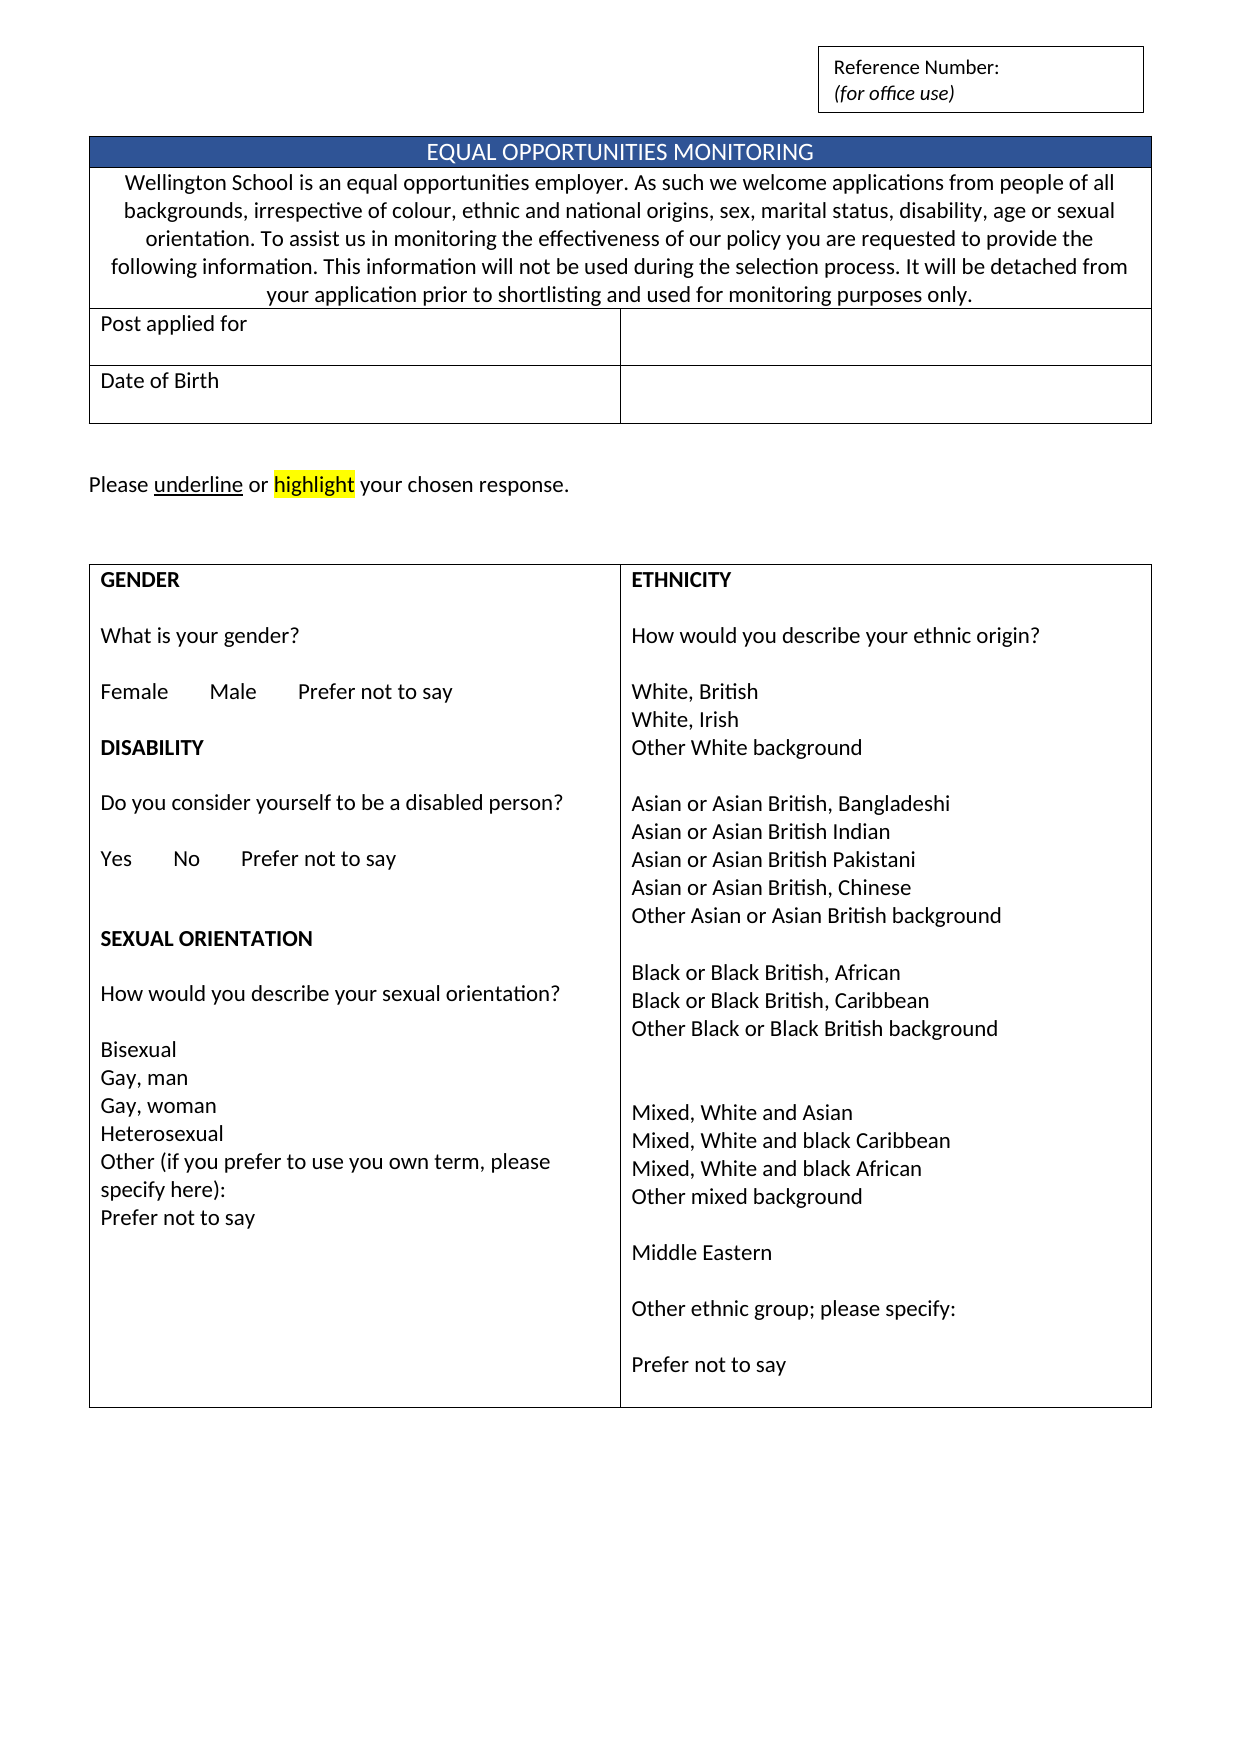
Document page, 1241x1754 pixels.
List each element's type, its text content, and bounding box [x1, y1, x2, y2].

table_cell [621, 309, 1151, 365]
text Please underline or highlight your chosen response. [355, 470, 1152, 498]
table_cell Date of Birth [90, 366, 620, 422]
table_header ETHNICITY How would you describe your ethnic origin? White, British White, Irish Other White background Asian or Asian British, Bangladeshi Asian or Asian British Indian Asian or Asian British Pakistani Asian or Asian British, Chinese Other Asian or Asian British background Black or Black British, African Black or Black British, Caribbean Other Black or Black British background Mixed, White and Asian Mixed, White and black Caribbean Mixed, White and black African Other mixed background Middle Eastern Other ethnic group; please specify: Prefer not to say [621, 565, 1151, 1407]
text Please underline or highlight your chosen response. [89, 470, 274, 498]
table_cell Wellington School is an equal opportunities employer. As such we welcome applications from people of all backgrounds, irrespective of colour, ethnic and national origins, sex, marital status, disability, age or sexual orientation. To assist us in monitoring the effectiveness of our policy you are requested to provide the following information. This information will not be used during the selection process. It will be detached from your application prior to shortlisting and used for monitoring purposes only. [90, 168, 1151, 308]
table_header EQUAL OPPORTUNITIES MONITORING [90, 137, 1151, 167]
table_cell Post applied for [90, 309, 620, 365]
table_cell [621, 366, 1151, 422]
table_header GENDER What is your gender? Female Male Prefer not to say DISABILITY Do you consider yourself to be a disabled person? Yes No Prefer not to say SEXUAL ORIENTATION How would you describe your sexual orientation? Bisexual Gay, man Gay, woman Heterosexual Other (if you prefer to use you own term, please specify here): Prefer not to say [90, 565, 620, 1407]
